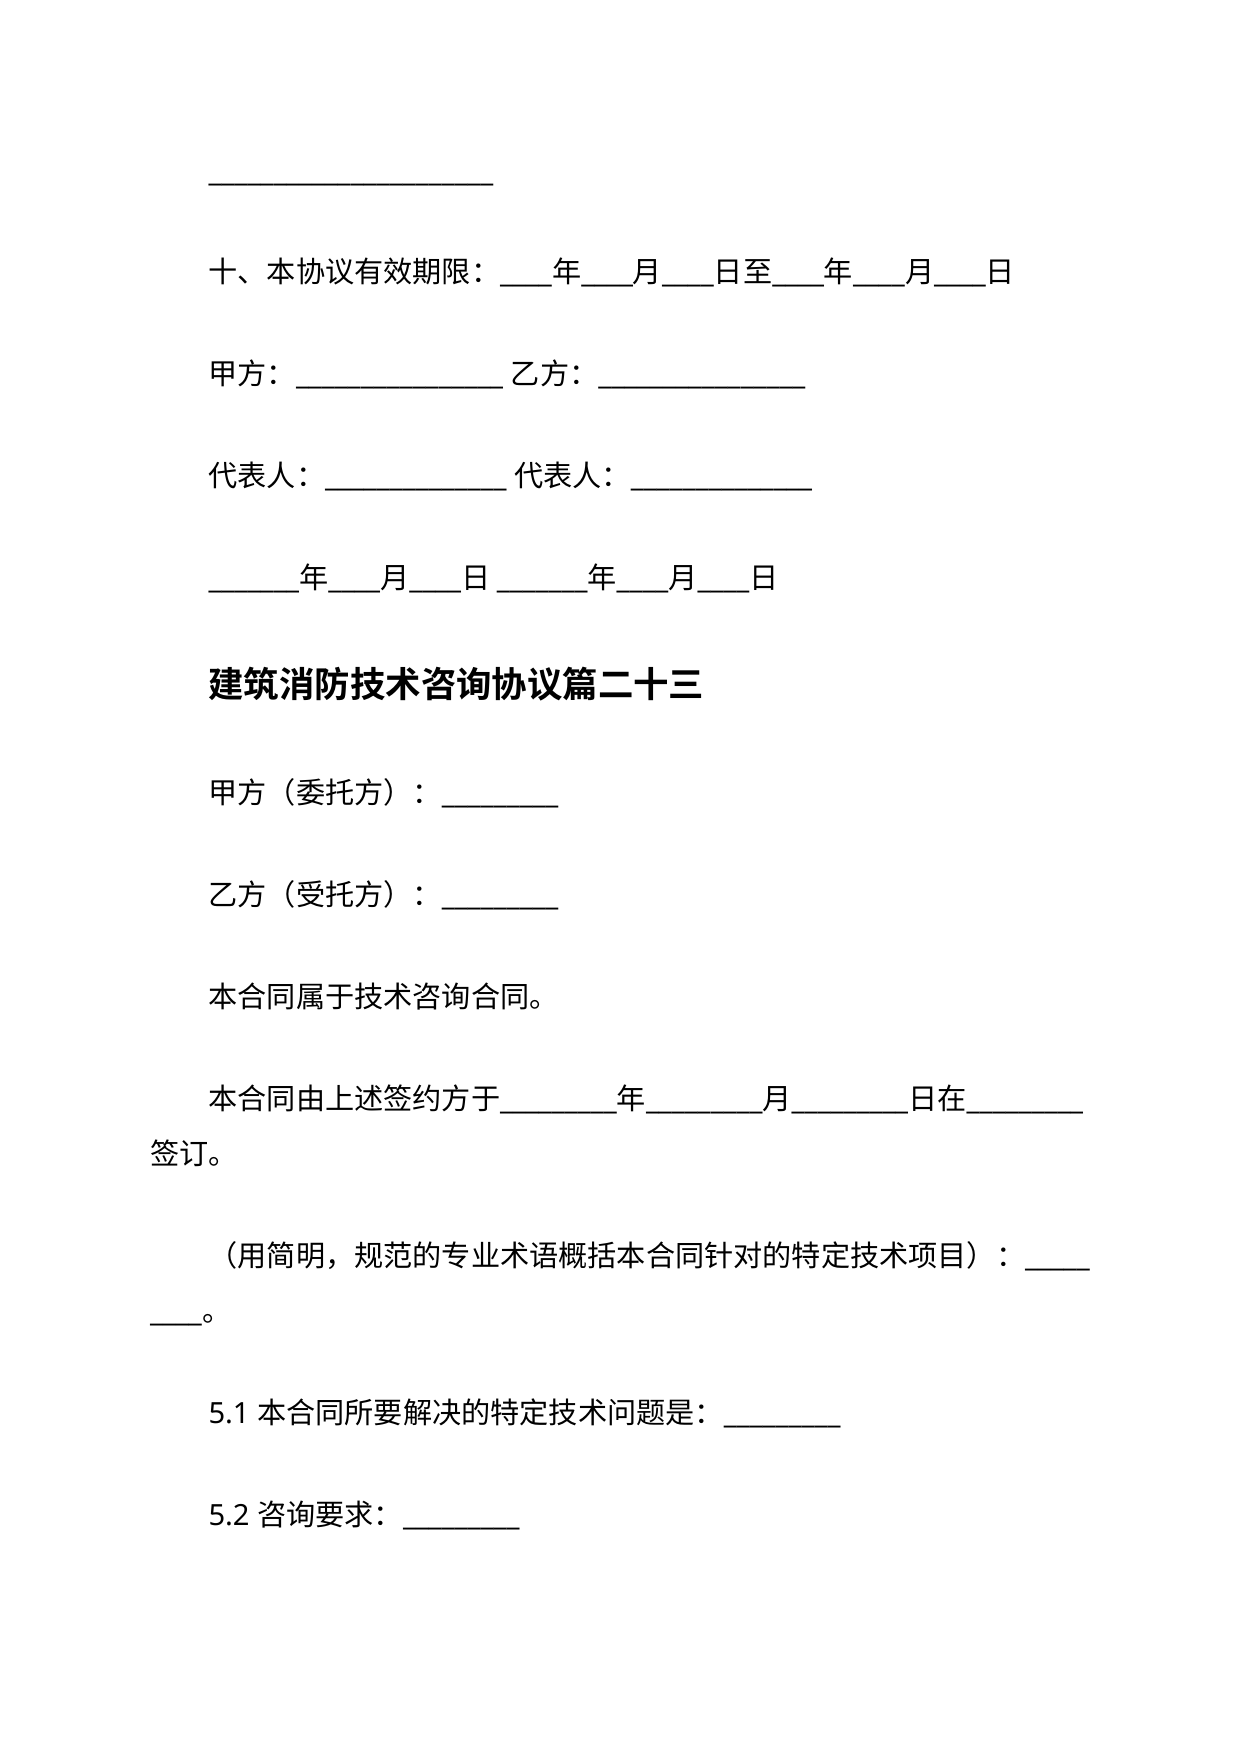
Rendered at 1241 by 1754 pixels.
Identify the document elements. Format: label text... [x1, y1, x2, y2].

text 代表人：______________ 代表人：______________ [150, 452, 1090, 495]
text 甲方：________________ 乙方：________________ [150, 350, 1090, 393]
text 甲方（委托方）：_________ [150, 770, 1090, 812]
text 本合同属于技术咨询合同。 [150, 974, 1090, 1016]
text 乙方（受托方）：_________ [150, 872, 1090, 914]
text _______年____月____日 _______年____月____日 [150, 554, 1090, 597]
text （用简明，规范的专业术语概括本合同针对的特定技术项目）：_________。 [150, 1232, 1090, 1330]
text 5.1 本合同所要解决的特定技术问题是：_________ [150, 1389, 1090, 1432]
text 本合同由上述签约方于_________年_________月_________日在_________签订。 [150, 1076, 1090, 1173]
text 十、本协议有效期限：____年____月____日至____年____月____日 [150, 248, 1090, 291]
text ______________________ [150, 150, 1090, 190]
text 5.2 咨询要求：_________ [150, 1491, 1090, 1534]
text 建筑消防技术咨询协议篇二十三 [150, 656, 1090, 708]
